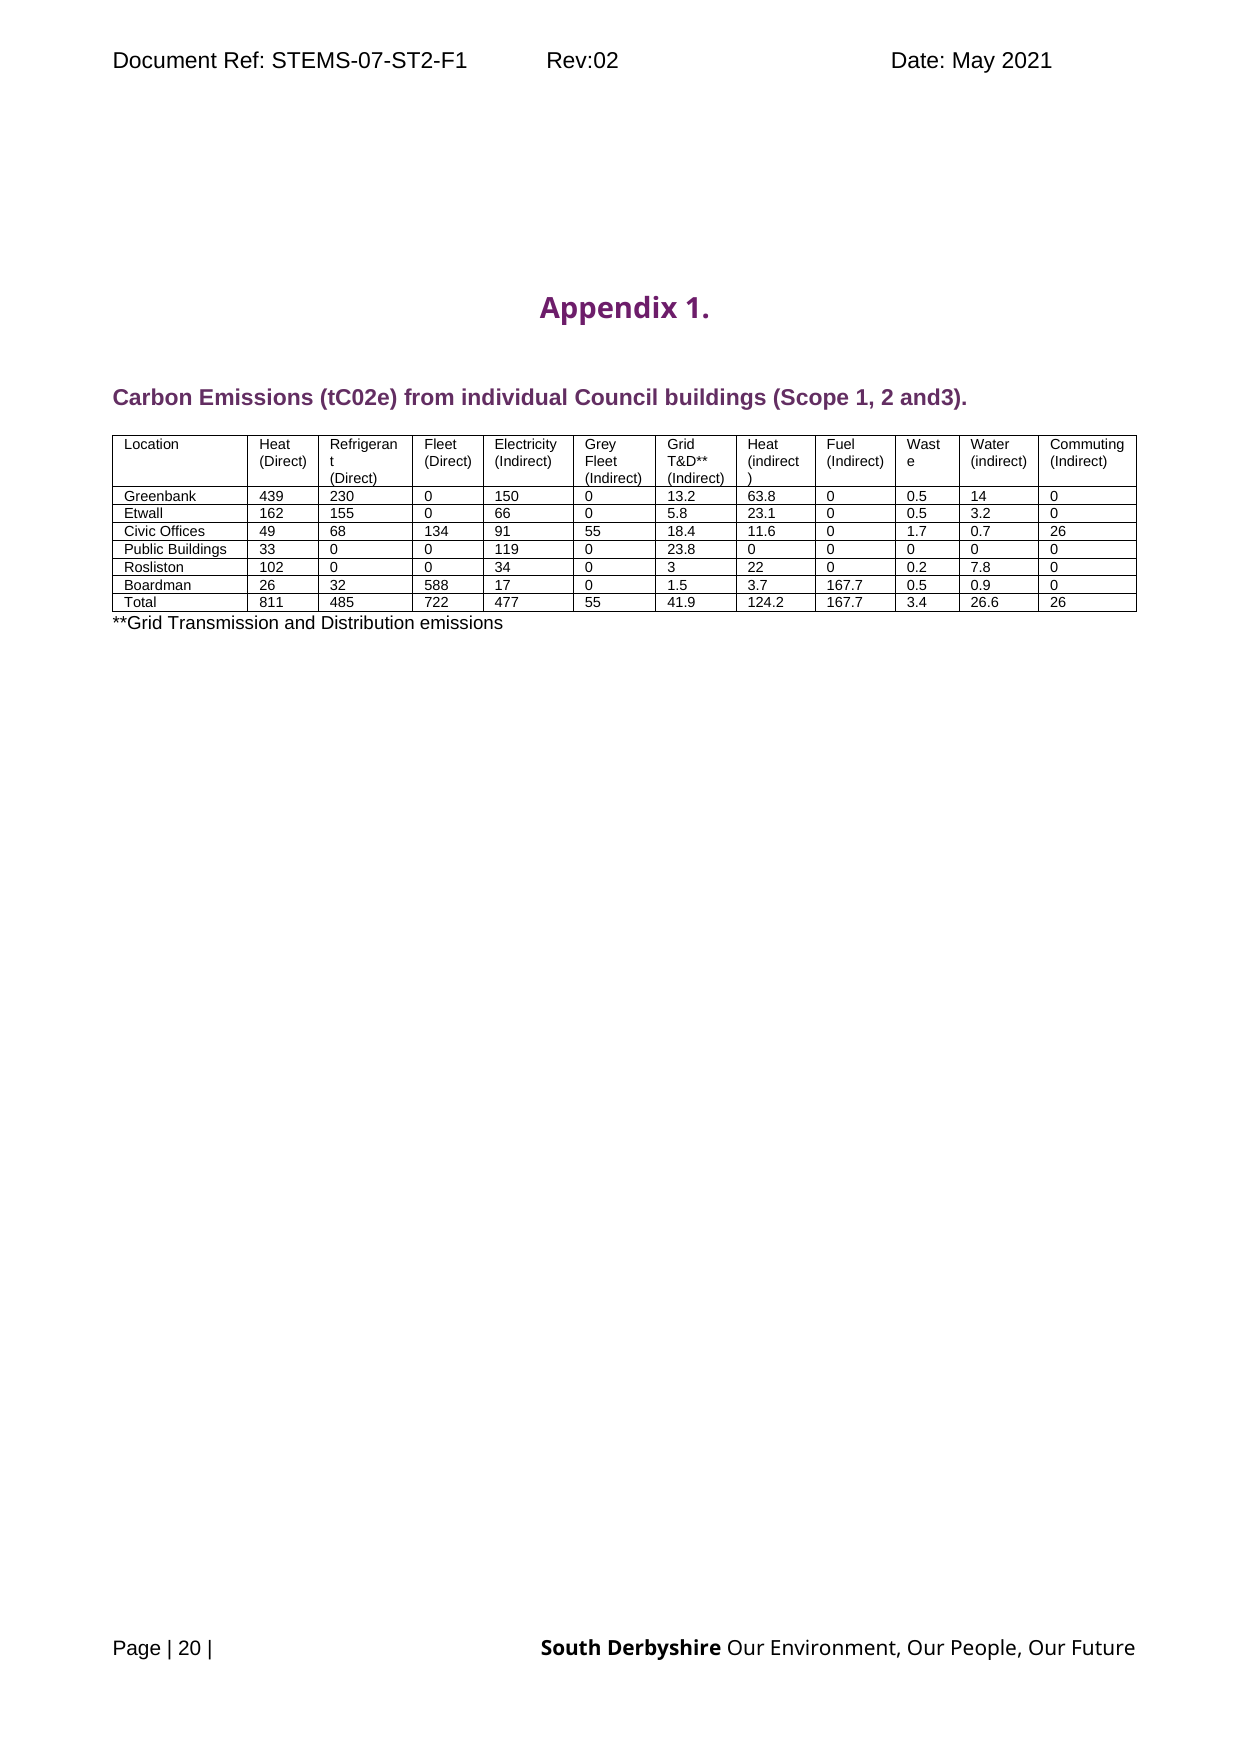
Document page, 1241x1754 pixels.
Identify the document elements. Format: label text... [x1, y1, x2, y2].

table_cell 0 [574, 576, 655, 593]
table_cell 55 [574, 594, 655, 611]
table_cell 0 [319, 559, 412, 575]
table_header Heat (Direct) [248, 436, 318, 486]
table_cell 0.7 [960, 523, 1038, 540]
table_cell 7.8 [960, 559, 1038, 575]
table_cell 0 [1039, 541, 1136, 557]
table_cell Public Buildings [113, 541, 247, 557]
table_cell 0.9 [960, 576, 1038, 593]
table_cell 1.7 [896, 523, 959, 540]
table_cell 0 [960, 541, 1038, 557]
table_cell 722 [413, 594, 483, 611]
table_cell 3.2 [960, 505, 1038, 522]
table_cell 3.7 [737, 576, 815, 593]
table_cell 23.1 [737, 505, 815, 522]
table_cell 0 [816, 523, 895, 540]
table_cell 0 [816, 559, 895, 575]
table_cell 18.4 [656, 523, 736, 540]
table_cell 66 [484, 505, 573, 522]
table_cell 0 [816, 541, 895, 557]
table_cell 0 [319, 541, 412, 557]
table_cell 41.9 [656, 594, 736, 611]
table_cell 91 [484, 523, 573, 540]
table_cell Rosliston [113, 559, 247, 575]
table_cell 0 [413, 559, 483, 575]
table_cell 13.2 [656, 487, 736, 504]
table_cell 811 [248, 594, 318, 611]
table_cell 26 [248, 576, 318, 593]
table_cell Civic Offices [113, 523, 247, 540]
table_header Commuting (Indirect) [1039, 436, 1136, 486]
table_cell 63.8 [737, 487, 815, 504]
table_header Fuel (Indirect) [816, 436, 895, 486]
table_cell Greenbank [113, 487, 247, 504]
table_header Grid T&D** (Indirect) [656, 436, 736, 486]
table_cell 119 [484, 541, 573, 557]
table_cell 0 [574, 487, 655, 504]
table_cell 0.2 [896, 559, 959, 575]
table_cell 167.7 [816, 594, 895, 611]
table_cell 26 [1039, 594, 1136, 611]
table_cell 0 [413, 505, 483, 522]
table_cell Etwall [113, 505, 247, 522]
table_header Heat (indirect) [737, 436, 815, 486]
table_cell 1.5 [656, 576, 736, 593]
table_cell 26.6 [960, 594, 1038, 611]
table_header Refrigerant (Direct) [319, 436, 412, 486]
table_cell 150 [484, 487, 573, 504]
table_cell 124.2 [737, 594, 815, 611]
table_cell 230 [319, 487, 412, 504]
table_cell 0.5 [896, 576, 959, 593]
table_cell 0 [1039, 505, 1136, 522]
table_cell 0 [896, 541, 959, 557]
table_cell 34 [484, 559, 573, 575]
table_cell 439 [248, 487, 318, 504]
table_cell Total [113, 594, 247, 611]
table_cell 5.8 [656, 505, 736, 522]
table_cell 167.7 [816, 576, 895, 593]
table_cell 26 [1039, 523, 1136, 540]
table_cell 14 [960, 487, 1038, 504]
table_cell 55 [574, 523, 655, 540]
table_cell 0.5 [896, 487, 959, 504]
table_cell 0 [1039, 559, 1136, 575]
table_cell Boardman [113, 576, 247, 593]
table_cell 0 [1039, 576, 1136, 593]
table_cell 102 [248, 559, 318, 575]
table_cell 0 [413, 487, 483, 504]
text **Grid Transmission and Distribution emissions [112, 612, 1137, 633]
table_cell 0 [413, 541, 483, 557]
table_cell 0 [816, 505, 895, 522]
text Carbon Emissions (tC02e) from individual Council buildings (Scope 1, 2 and3). [112, 384, 1137, 410]
table_cell 0 [816, 487, 895, 504]
table_cell 0 [574, 559, 655, 575]
table_cell 22 [737, 559, 815, 575]
table_cell 17 [484, 576, 573, 593]
table_header Water (indirect) [960, 436, 1038, 486]
table_cell 162 [248, 505, 318, 522]
table_cell 0 [574, 541, 655, 557]
table_cell 68 [319, 523, 412, 540]
table_header Waste [896, 436, 959, 486]
table_cell 485 [319, 594, 412, 611]
table_cell 0 [1039, 487, 1136, 504]
table_cell 0 [574, 505, 655, 522]
table_cell 33 [248, 541, 318, 557]
table_cell 588 [413, 576, 483, 593]
table_header Electricity (Indirect) [484, 436, 573, 486]
table_cell 0 [737, 541, 815, 557]
table_cell 0.5 [896, 505, 959, 522]
table_cell 32 [319, 576, 412, 593]
table_header Location [113, 436, 247, 486]
table_header Fleet (Direct) [413, 436, 483, 486]
subtitle Appendix 1. [112, 287, 1137, 327]
table_header Grey Fleet (Indirect) [574, 436, 655, 486]
table_cell 3 [656, 559, 736, 575]
table_cell 23.8 [656, 541, 736, 557]
table_cell 3.4 [896, 594, 959, 611]
table_cell 134 [413, 523, 483, 540]
table_cell 477 [484, 594, 573, 611]
table_cell 155 [319, 505, 412, 522]
table_cell 11.6 [737, 523, 815, 540]
table_cell 49 [248, 523, 318, 540]
